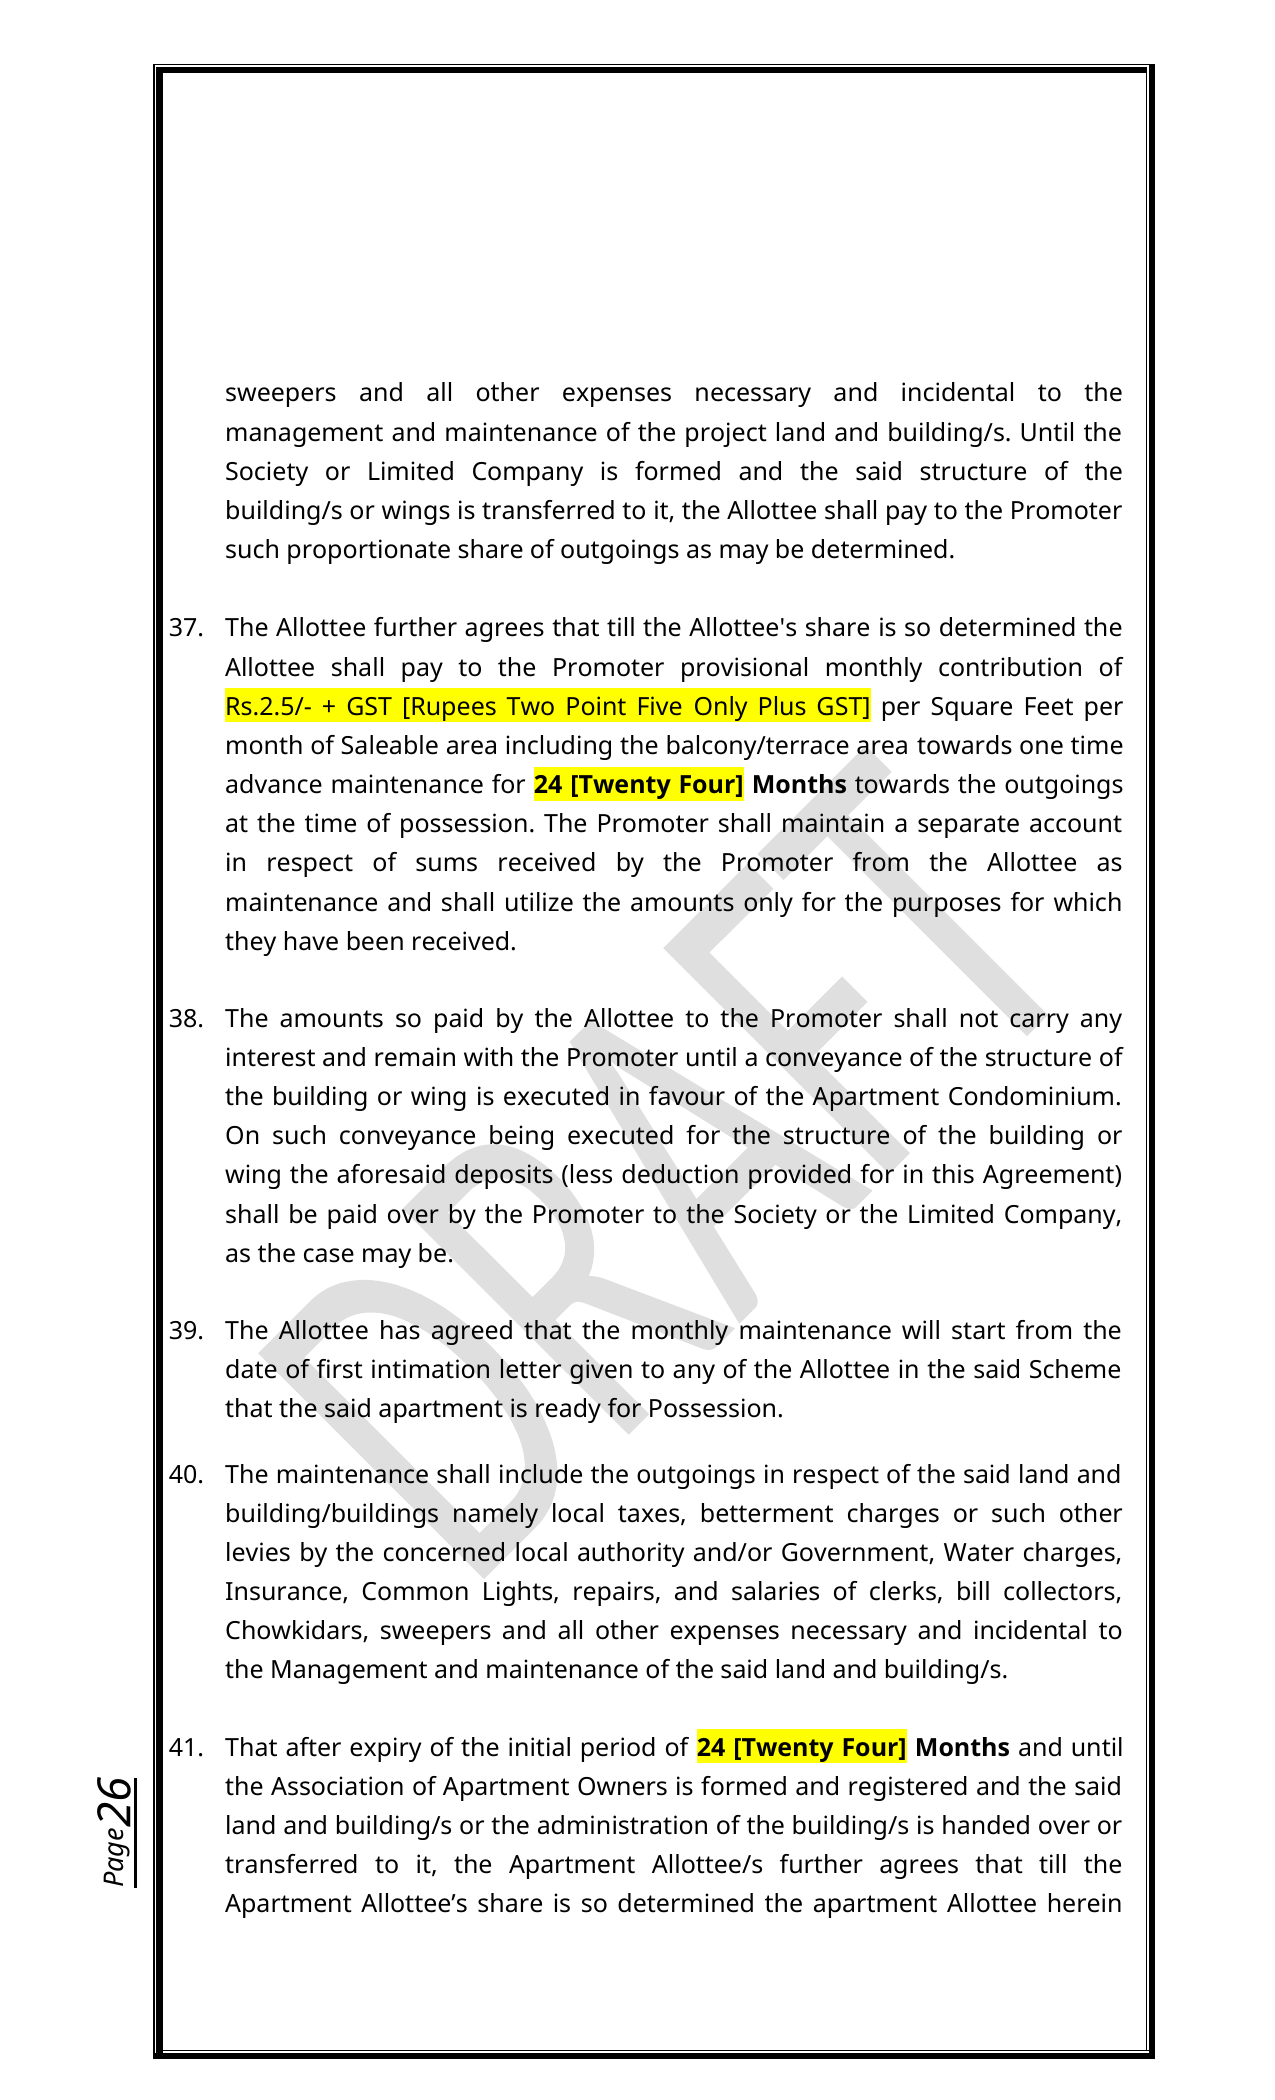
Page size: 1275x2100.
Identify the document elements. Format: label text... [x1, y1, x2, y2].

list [169, 1729, 1124, 1920]
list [169, 375, 1124, 566]
list The Allottee further agrees that till the Allottee's share is so determined the Allottee shall pay to the Promoter provisional monthly contribution of Rs.2.5/- + GST [Rupees Two Point Five Only Plus GST] per Square Feet per month of Saleable area including the balcony/terrace area towards one time advance maintenance for 24 [Twenty Four] Months towards the outgoings at the time of possession. The Promoter shall maintain a separate account in respect of sums received by the Promoter from the Allottee as maintenance and shall utilize the amounts only for the purposes for which they have been received. [169, 610, 1124, 957]
list The amounts so paid by the Allottee to the Promoter shall not carry any interest and remain with the Promoter until a conveyance of the structure of the building or wing is executed in favour of the Apartment Condominium. On such conveyance being executed for the structure of the building or wing the aforesaid deposits (less deduction provided for in this Agreement) shall be paid over by the Promoter to the Society or the Limited Company, as the case may be. [169, 1000, 1124, 1269]
list The Allottee has agreed that the monthly maintenance will start from the date of first intimation letter given to any of the Allottee in the said Scheme that the said apartment is ready for Possession. [169, 1312, 1124, 1425]
list The maintenance shall include the outgoings in respect of the said land and building/buildings namely local taxes, betterment charges or such other levies by the concerned local authority and/or Government, Water charges, Insurance, Common Lights, repairs, and salaries of clerks, bill collectors, Chowkidars, sweepers and all other expenses necessary and incidental to the Management and maintenance of the said land and building/s. [169, 1456, 1124, 1686]
